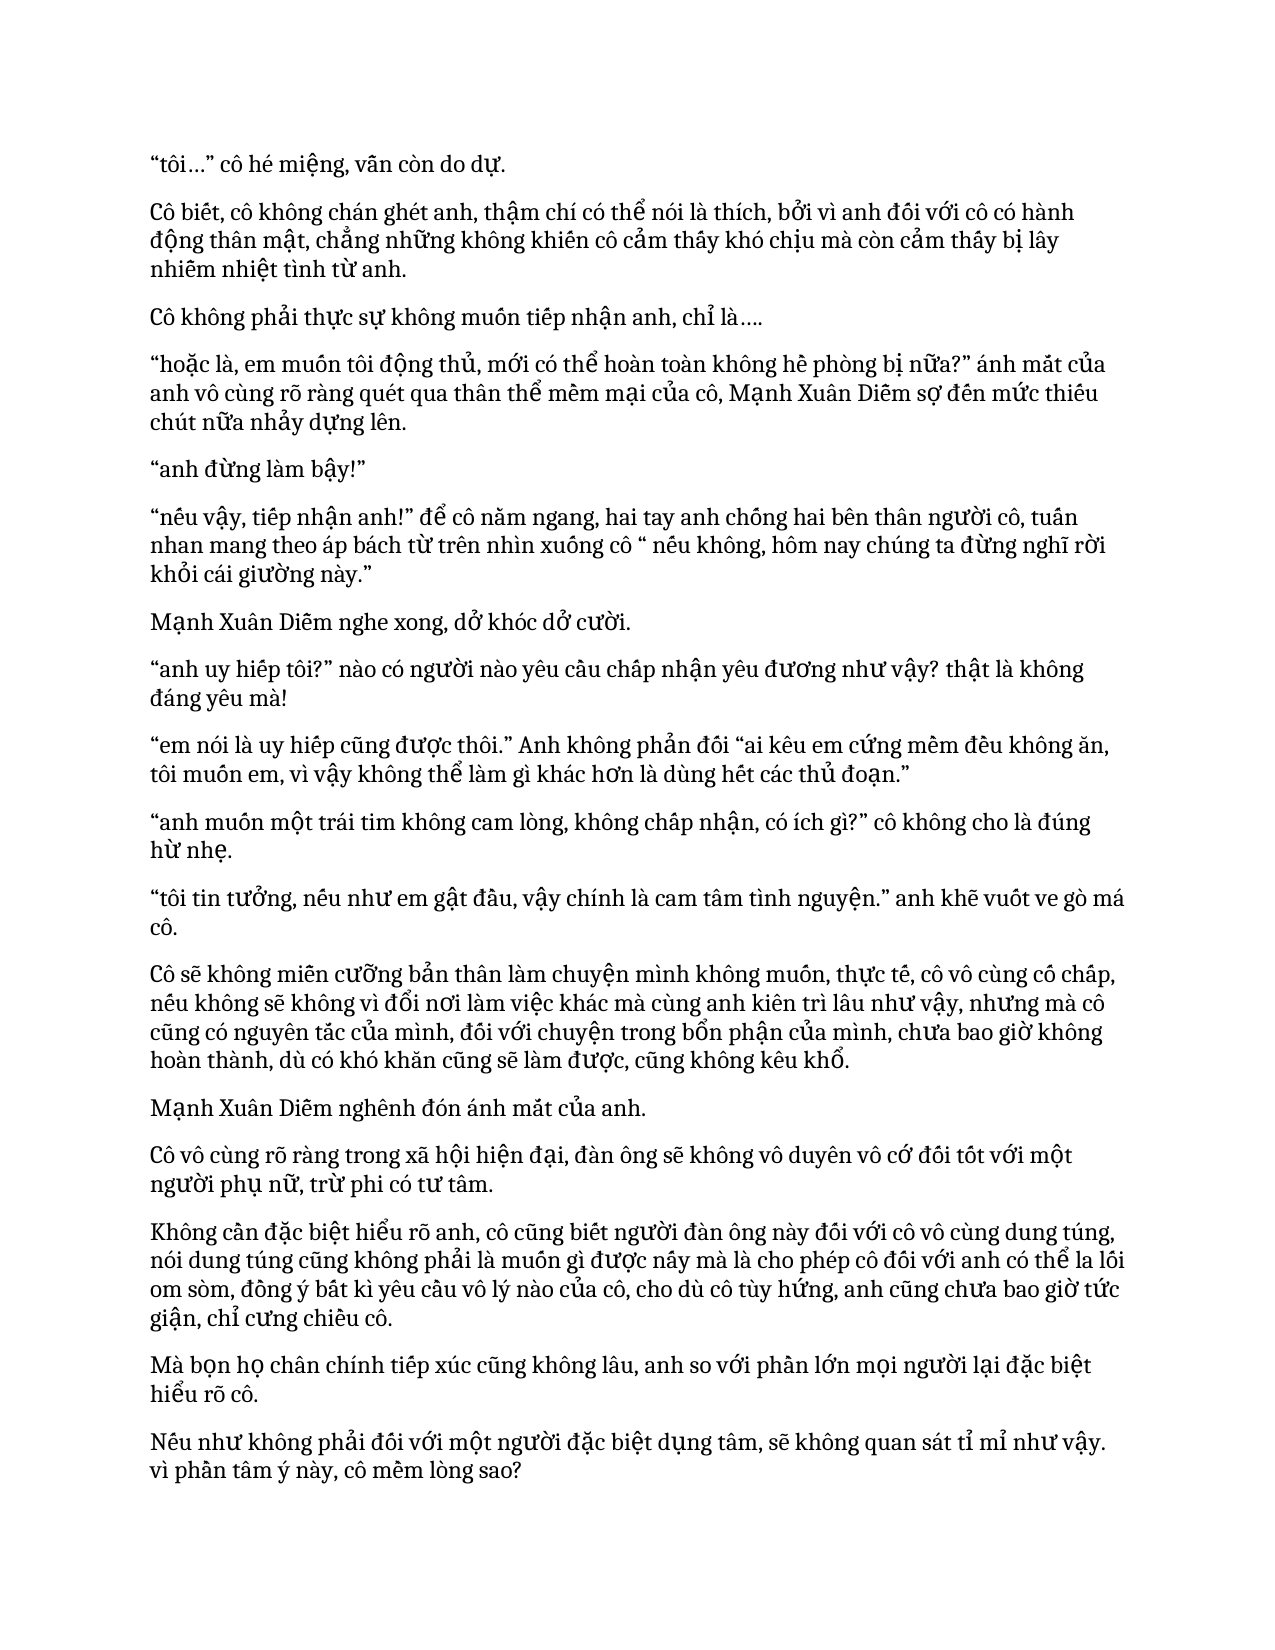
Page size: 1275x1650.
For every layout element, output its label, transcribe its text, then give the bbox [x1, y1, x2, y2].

text Cô biết, cô không chán ghét anh, thậm chí có thể nói là thích, bởi vì anh đối với cô có hành động thân mật, chẳng những không khiến cô cảm thấy khó chịu mà còn cảm thấy bị lây nhiễm nhiệt tình từ anh. [150, 197, 1125, 284]
text “em nói là uy hiếp cũng được thôi.” Anh không phản đối “ai kêu em cứng mềm đều không ăn, tôi muốn em, vì vậy không thể làm gì khác hơn là dùng hết các thủ đoạn.” [150, 731, 1125, 789]
text “anh muốn một trái tim không cam lòng, không chấp nhận, có ích gì?” cô không cho là đúng hừ nhẹ. [150, 807, 1125, 865]
text Mạnh Xuân Diễm nghênh đón ánh mắt của anh. [150, 1094, 1125, 1122]
text Nếu như không phải đối với một người đặc biệt dụng tâm, sẽ không quan sát tỉ mỉ như vậy. vì phần tâm ý này, cô mềm lòng sao? [150, 1427, 1125, 1485]
text “anh đừng làm bậy!” [150, 455, 1125, 484]
text “hoặc là, em muốn tôi động thủ, mới có thể hoàn toàn không hề phòng bị nữa?” ánh mắt của anh vô cùng rõ ràng quét qua thân thể mềm mại của cô, Mạnh Xuân Diễm sợ đến mức thiếu chút nữa nhảy dựng lên. [150, 350, 1125, 436]
text Không cần đặc biệt hiểu rõ anh, cô cũng biết người đàn ông này đối với cô vô cùng dung túng, nói dung túng cũng không phải là muốn gì được nấy mà là cho phép cô đối với anh có thể la lối om sòm, đồng ý bất kì yêu cầu vô lý nào của cô, cho dù cô tùy hứng, anh cũng chưa bao giờ tức giận, chỉ cưng chiều cô. [150, 1217, 1125, 1332]
text “tôi tin tưởng, nếu như em gật đầu, vậy chính là cam tâm tình nguyện.” anh khẽ vuốt ve gò má cô. [150, 884, 1125, 941]
text Cô vô cùng rõ ràng trong xã hội hiện đại, đàn ông sẽ không vô duyên vô cớ đối tốt với một người phụ nữ, trừ phi có tư tâm. [150, 1141, 1125, 1199]
text “tôi…” cô hé miệng, vẫn còn do dự. [150, 150, 1125, 179]
text Mạnh Xuân Diễm nghe xong, dở khóc dở cười. [150, 607, 1125, 636]
text Cô sẽ không miễn cưỡng bản thân làm chuyện mình không muốn, thực tế, cô vô cùng cố chấp, nếu không sẽ không vì đổi nơi làm việc khác mà cùng anh kiên trì lâu như vậy, nhưng mà cô cũng có nguyên tắc của mình, đối với chuyện trong bổn phận của mình, chưa bao giờ không hoàn thành, dù có khó khăn cũng sẽ làm được, cũng không kêu khổ. [150, 960, 1125, 1075]
text Cô không phải thực sự không muốn tiếp nhận anh, chỉ là…. [150, 302, 1125, 331]
text “nếu vậy, tiếp nhận anh!” để cô nằm ngang, hai tay anh chống hai bên thân người cô, tuấn nhan mang theo áp bách từ trên nhìn xuống cô “ nếu không, hôm nay chúng ta đừng nghĩ rời khỏi cái giường này.” [150, 502, 1125, 589]
text “anh uy hiếp tôi?” nào có người nào yêu cầu chấp nhận yêu đương như vậy? thật là không đáng yêu mà! [150, 655, 1125, 712]
text Mà bọn họ chân chính tiếp xúc cũng không lâu, anh so với phần lớn mọi người lại đặc biệt hiểu rõ cô. [150, 1351, 1125, 1409]
